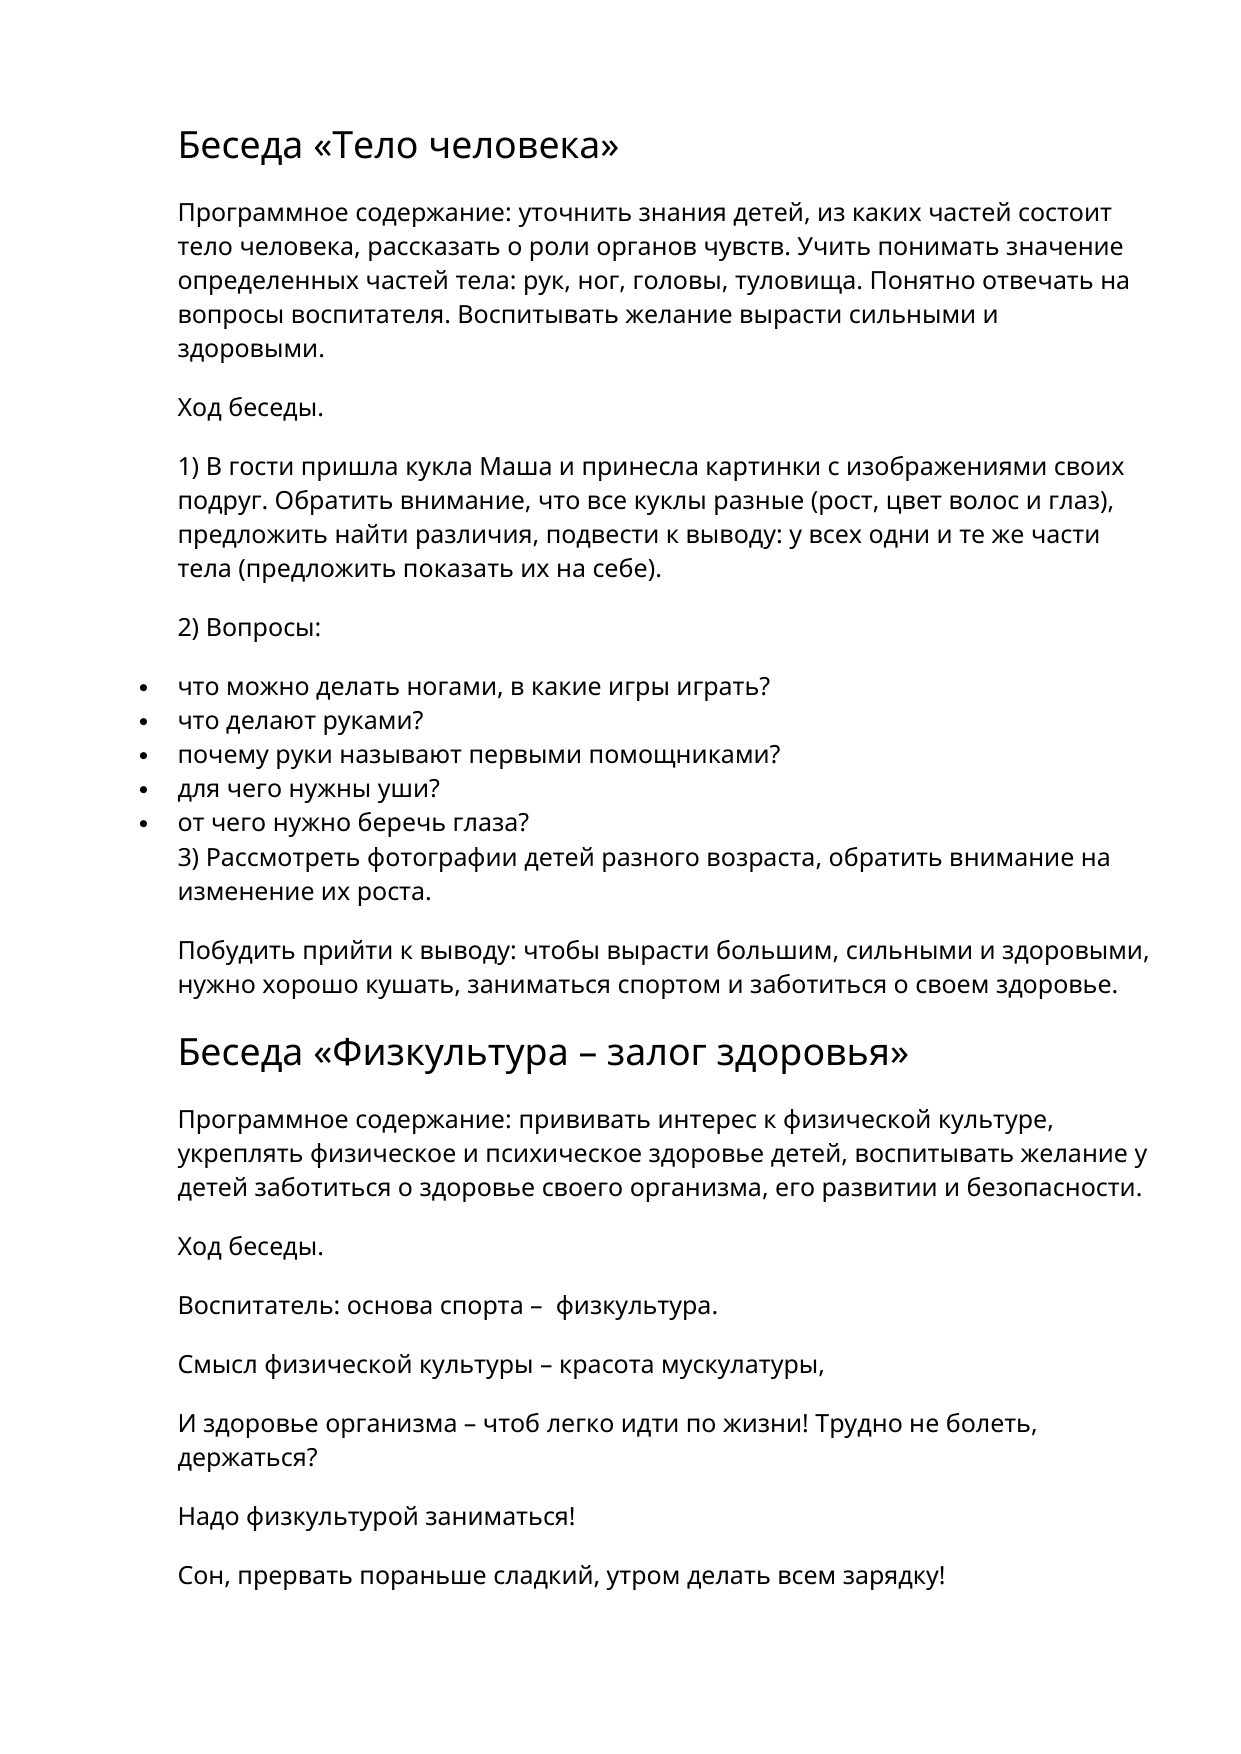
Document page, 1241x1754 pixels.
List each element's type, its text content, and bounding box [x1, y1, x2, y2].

text Смысл физической культуры – красота мускулатуры, [177, 1347, 1152, 1381]
text Побудить прийти к выводу: чтобы вырасти большим, сильными и здоровыми, нужно хорошо кушать, заниматься спортом и заботиться о своем здоровье. [177, 932, 1152, 1000]
list что делают руками? [140, 703, 1152, 737]
text Надо физкультурой заниматься! [177, 1499, 1152, 1533]
text 3) Рассмотреть фотографии детей разного возраста, обратить внимание на изменение их роста. [177, 839, 1152, 907]
text Беседа «Тело человека» [177, 118, 1152, 169]
list для чего нужны уши? [140, 771, 1152, 805]
text Ход беседы. [177, 1229, 1152, 1263]
text Беседа «Физкультура – залог здоровья» [177, 1025, 1152, 1076]
text Воспитатель: основа спорта – физкультура. [177, 1288, 1152, 1322]
list от чего нужно беречь глаза? [140, 805, 1152, 839]
text Сон, прервать пораньше сладкий, утром делать всем зарядку! [177, 1558, 1152, 1592]
text Программное содержание: уточнить знания детей, из каких частей состоит тело человека, рассказать о роли органов чувств. Учить понимать значение определенных частей тела: рук, ног, головы, туловища. Понятно отвечать на вопросы воспитателя. Воспитывать желание вырасти сильными и здоровыми. [177, 194, 1152, 364]
list почему руки называют первыми помощниками? [140, 737, 1152, 771]
text 2) Вопросы: [177, 610, 1152, 644]
text Ход беседы. [177, 389, 1152, 423]
text И здоровье организма – чтоб легко идти по жизни! Трудно не болеть, держаться? [177, 1406, 1152, 1474]
list что можно делать ногами, в какие игры играть? [140, 669, 1152, 703]
text 1) В гости пришла кукла Маша и принесла картинки с изображениями своих подруг. Обратить внимание, что все куклы разные (рост, цвет волос и глаз), предложить найти различия, подвести к выводу: у всех одни и те же части тела (предложить показать их на себе). [177, 448, 1152, 585]
text Программное содержание: прививать интерес к физической культуре, укреплять физическое и психическое здоровье детей, воспитывать желание у детей заботиться о здоровье своего организма, его развитии и безопасности. [177, 1101, 1152, 1204]
